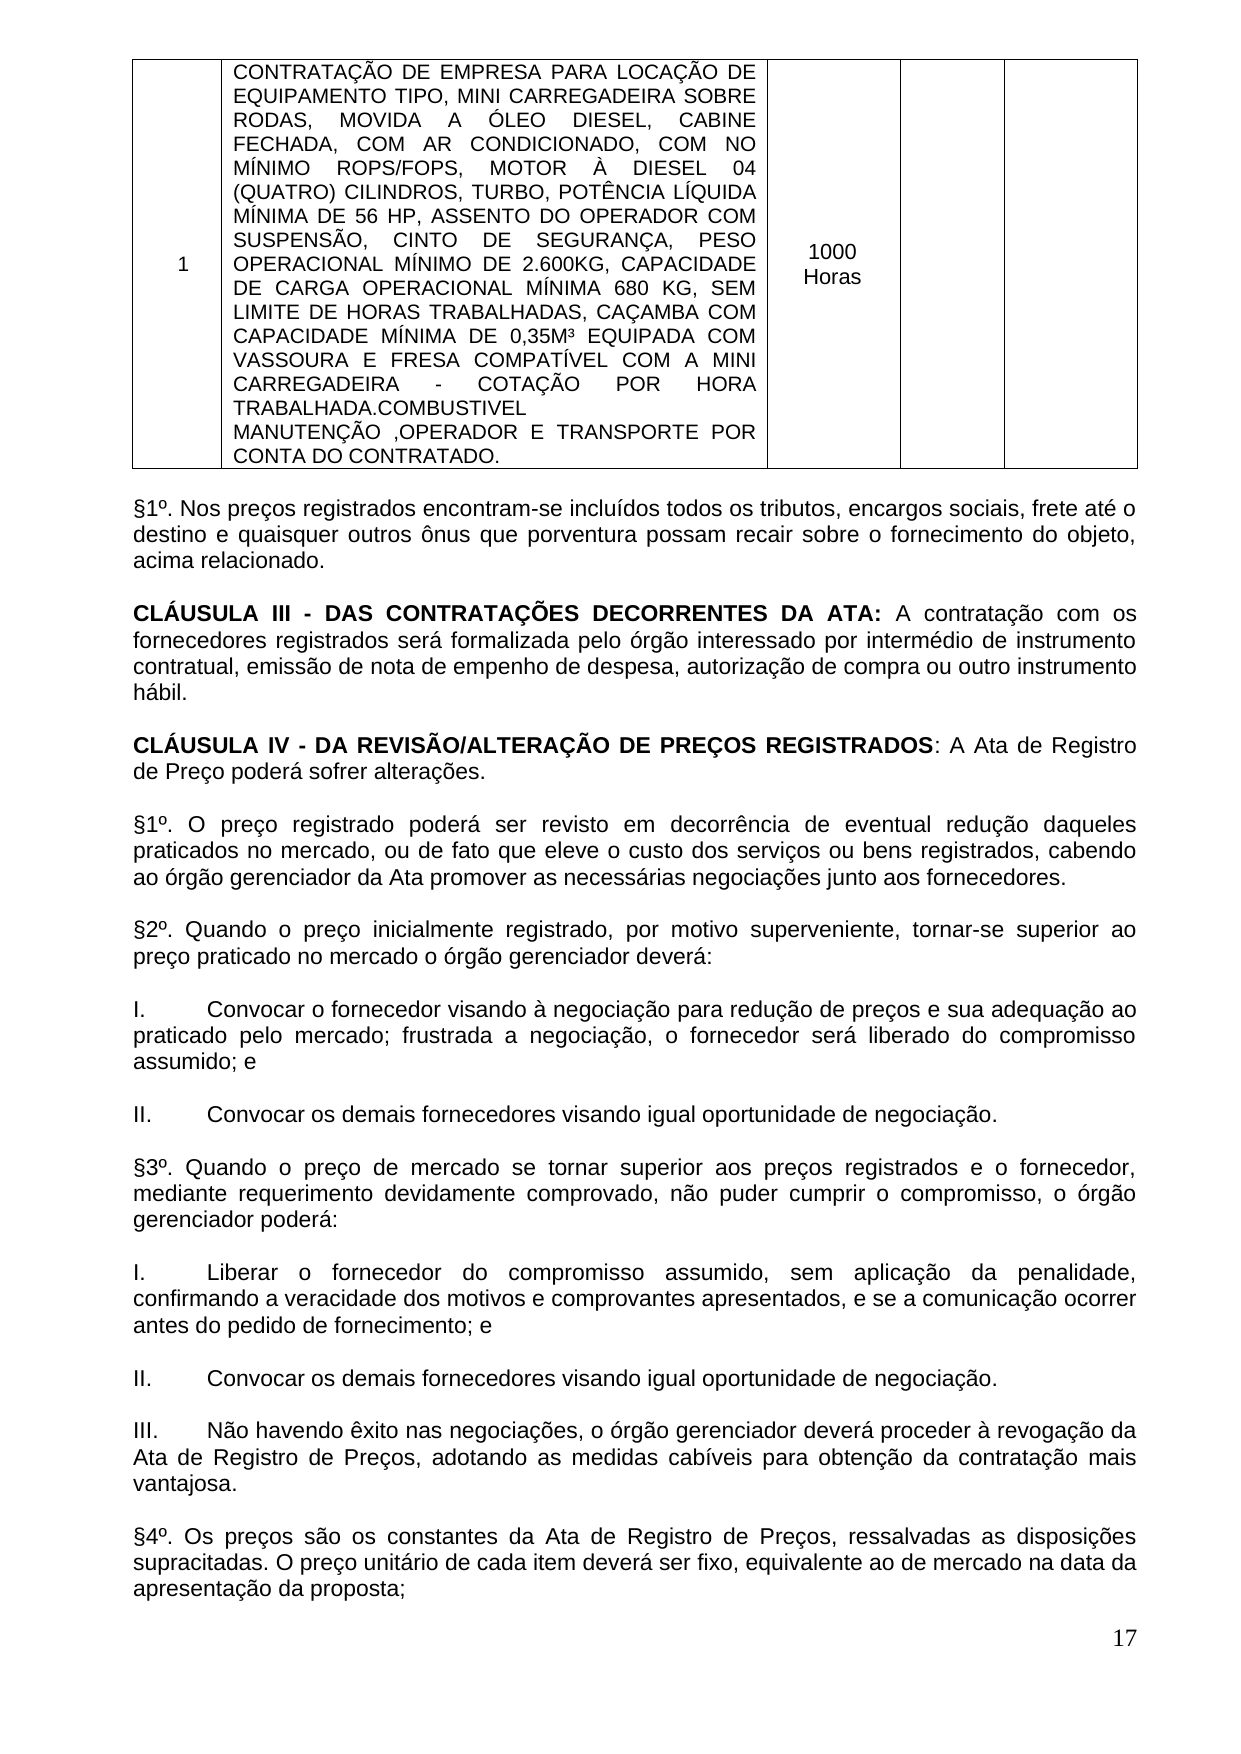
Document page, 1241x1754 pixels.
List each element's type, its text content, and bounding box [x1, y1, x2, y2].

text CLÁUSULA IV - DA REVISÃO/ALTERAÇÃO DE PREÇOS REGISTRADOS: A Ata de Registro de Preço poderá sofrer alterações. [133, 732, 1137, 785]
text §3º. Quando o preço de mercado se tornar superior aos preços registrados e o fornecedor, mediante requerimento devidamente comprovado, não puder cumprir o compromisso, o órgão gerenciador poderá: [133, 1154, 1137, 1233]
text §4º. Os preços são os constantes da Ata de Registro de Preços, ressalvadas as disposições supracitadas. O preço unitário de cada item deverá ser fixo, equivalente ao de mercado na data da apresentação da proposta; [133, 1523, 1137, 1602]
table_cell [901, 60, 1004, 467]
text §2º. Quando o preço inicialmente registrado, por motivo superveniente, tornar-se superior ao preço praticado no mercado o órgão gerenciador deverá: [133, 916, 1137, 969]
text §1º. O preço registrado poderá ser revisto em decorrência de eventual redução daqueles praticados no mercado, ou de fato que eleve o custo dos serviços ou bens registrados, cabendo ao órgão gerenciador da Ata promover as necessárias negociações junto aos fornecedores. [133, 811, 1137, 890]
table_cell 1 [133, 60, 221, 467]
list Liberar o fornecedor do compromisso assumido, sem aplicação da penalidade, confirmando a veracidade dos motivos e comprovantes apresentados, e se a comunicação ocorrer antes do pedido de fornecimento; e [133, 1259, 1137, 1338]
text CLÁUSULA III - DAS CONTRATAÇÕES DECORRENTES DA ATA: A contratação com os fornecedores registrados será formalizada pelo órgão interessado por intermédio de instrumento contratual, emissão de nota de empenho de despesa, autorização de compra ou outro instrumento hábil. [133, 600, 1137, 706]
list Convocar o fornecedor visando à negociação para redução de preços e sua adequação ao praticado pelo mercado; frustrada a negociação, o fornecedor será liberado do compromisso assumido; e [133, 996, 1137, 1074]
table_cell [1005, 60, 1137, 467]
table_cell CONTRATAÇÃO DE EMPRESA PARA LOCAÇÃO DE EQUIPAMENTO TIPO, MINI CARREGADEIRA SOBRE RODAS, MOVIDA A ÓLEO DIESEL, CABINE FECHADA, COM AR CONDICIONADO, COM NO MÍNIMO ROPS/FOPS, MOTOR À DIESEL 04 (QUATRO) CILINDROS, TURBO, POTÊNCIA LÍQUIDA MÍNIMA DE 56 HP, ASSENTO DO OPERADOR COM SUSPENSÃO, CINTO DE SEGURANÇA, PESO OPERACIONAL MÍNIMO DE 2.600KG, CAPACIDADE DE CARGA OPERACIONAL MÍNIMA 680 KG, SEM LIMITE DE HORAS TRABALHADAS, CAÇAMBA COM CAPACIDADE MÍNIMA DE 0,35M³ EQUIPADA COM VASSOURA E FRESA COMPATÍVEL COM A MINI CARREGADEIRA - COTAÇÃO POR HORA TRABALHADA.COMBUSTIVEL MANUTENÇÃO ,OPERADOR E TRANSPORTE POR CONTA DO CONTRATADO. [222, 60, 767, 467]
list Não havendo êxito nas negociações, o órgão gerenciador deverá proceder à revogação da Ata de Registro de Preços, adotando as medidas cabíveis para obtenção da contratação mais vantajosa. [133, 1417, 1137, 1496]
text §1º. Nos preços registrados encontram-se incluídos todos os tributos, encargos sociais, frete até o destino e quaisquer outros ônus que porventura possam recair sobre o fornecimento do objeto, acima relacionado. [133, 495, 1137, 574]
list Convocar os demais fornecedores visando igual oportunidade de negociação. [133, 1101, 1137, 1127]
list Convocar os demais fornecedores visando igual oportunidade de negociação. [133, 1364, 1137, 1391]
table_cell 1000 Horas [768, 60, 900, 467]
